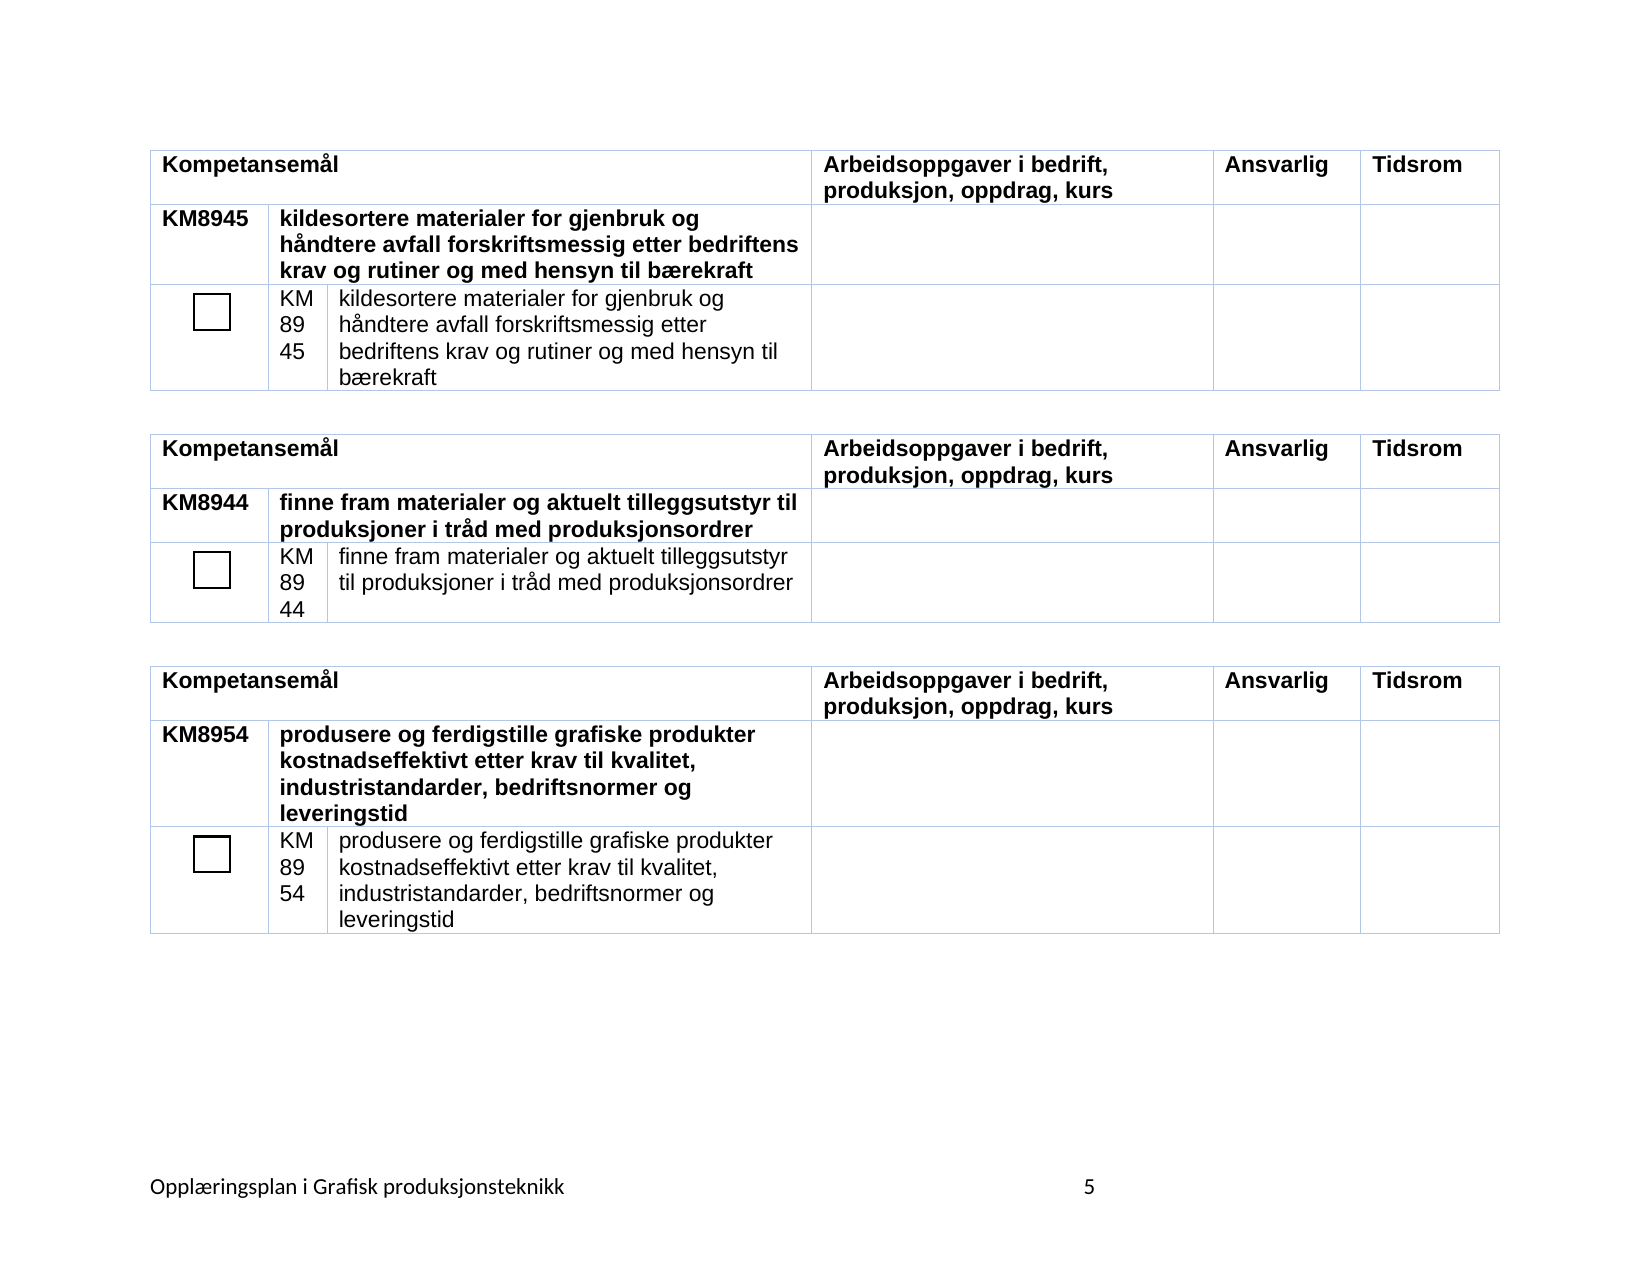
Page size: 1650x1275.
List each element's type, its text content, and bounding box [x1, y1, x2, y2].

table_cell KM8954 [269, 827, 327, 933]
table_cell [812, 205, 1213, 284]
table_cell [1361, 489, 1499, 542]
table_header Kompetansemål [151, 667, 811, 720]
table_cell [1214, 827, 1360, 933]
table_cell kildesortere materialer for gjenbruk og håndtere avfall forskriftsmessig etter bedriftens krav og rutiner og med hensyn til bærekraft [269, 205, 811, 284]
table_cell [1361, 205, 1499, 284]
table_cell KM8954 [151, 721, 268, 826]
table_cell produsere og ferdigstille grafiske produkter kostnadseffektivt etter krav til kvalitet, industristandarder, bedriftsnormer og leveringstid [328, 827, 811, 933]
table_cell [151, 543, 268, 622]
table_cell KM8945 [151, 205, 268, 284]
table_cell [812, 721, 1213, 826]
table_cell [812, 543, 1213, 622]
table_cell [1214, 543, 1360, 622]
table_cell [151, 285, 268, 390]
table_cell [1214, 285, 1360, 390]
table_header Kompetansemål [151, 435, 811, 488]
table_cell [1361, 543, 1499, 622]
table_header Arbeidsoppgaver i bedrift, produksjon, oppdrag, kurs [812, 151, 1213, 204]
table_header Tidsrom [1361, 151, 1499, 204]
table_cell [1361, 285, 1499, 390]
table_header Ansvarlig [1214, 151, 1360, 204]
table_cell KM8945 [269, 285, 327, 390]
table_cell [812, 827, 1213, 933]
table_cell [1361, 721, 1499, 826]
table_cell [812, 489, 1213, 542]
table_cell finne fram materialer og aktuelt tilleggsutstyr til produksjoner i tråd med produksjonsordrer [269, 489, 811, 542]
table_header Ansvarlig [1214, 667, 1360, 720]
table_cell produsere og ferdigstille grafiske produkter kostnadseffektivt etter krav til kvalitet, industristandarder, bedriftsnormer og leveringstid [269, 721, 811, 826]
table_cell [151, 827, 268, 933]
table_cell [1214, 721, 1360, 826]
table_cell KM8944 [269, 543, 327, 622]
table_cell KM8944 [151, 489, 268, 542]
table_header Ansvarlig [1214, 435, 1360, 488]
table_header Arbeidsoppgaver i bedrift, produksjon, oppdrag, kurs [812, 667, 1213, 720]
table_header Tidsrom [1361, 667, 1499, 720]
table_header Tidsrom [1361, 435, 1499, 488]
table_cell [1361, 827, 1499, 933]
table_cell kildesortere materialer for gjenbruk og håndtere avfall forskriftsmessig etter bedriftens krav og rutiner og med hensyn til bærekraft [328, 285, 811, 390]
table_cell [812, 285, 1213, 390]
table_cell [1214, 205, 1360, 284]
table_cell finne fram materialer og aktuelt tilleggsutstyr til produksjoner i tråd med produksjonsordrer [328, 543, 811, 622]
table_header Kompetansemål [151, 151, 811, 204]
table_header Arbeidsoppgaver i bedrift, produksjon, oppdrag, kurs [812, 435, 1213, 488]
table_cell [1214, 489, 1360, 542]
